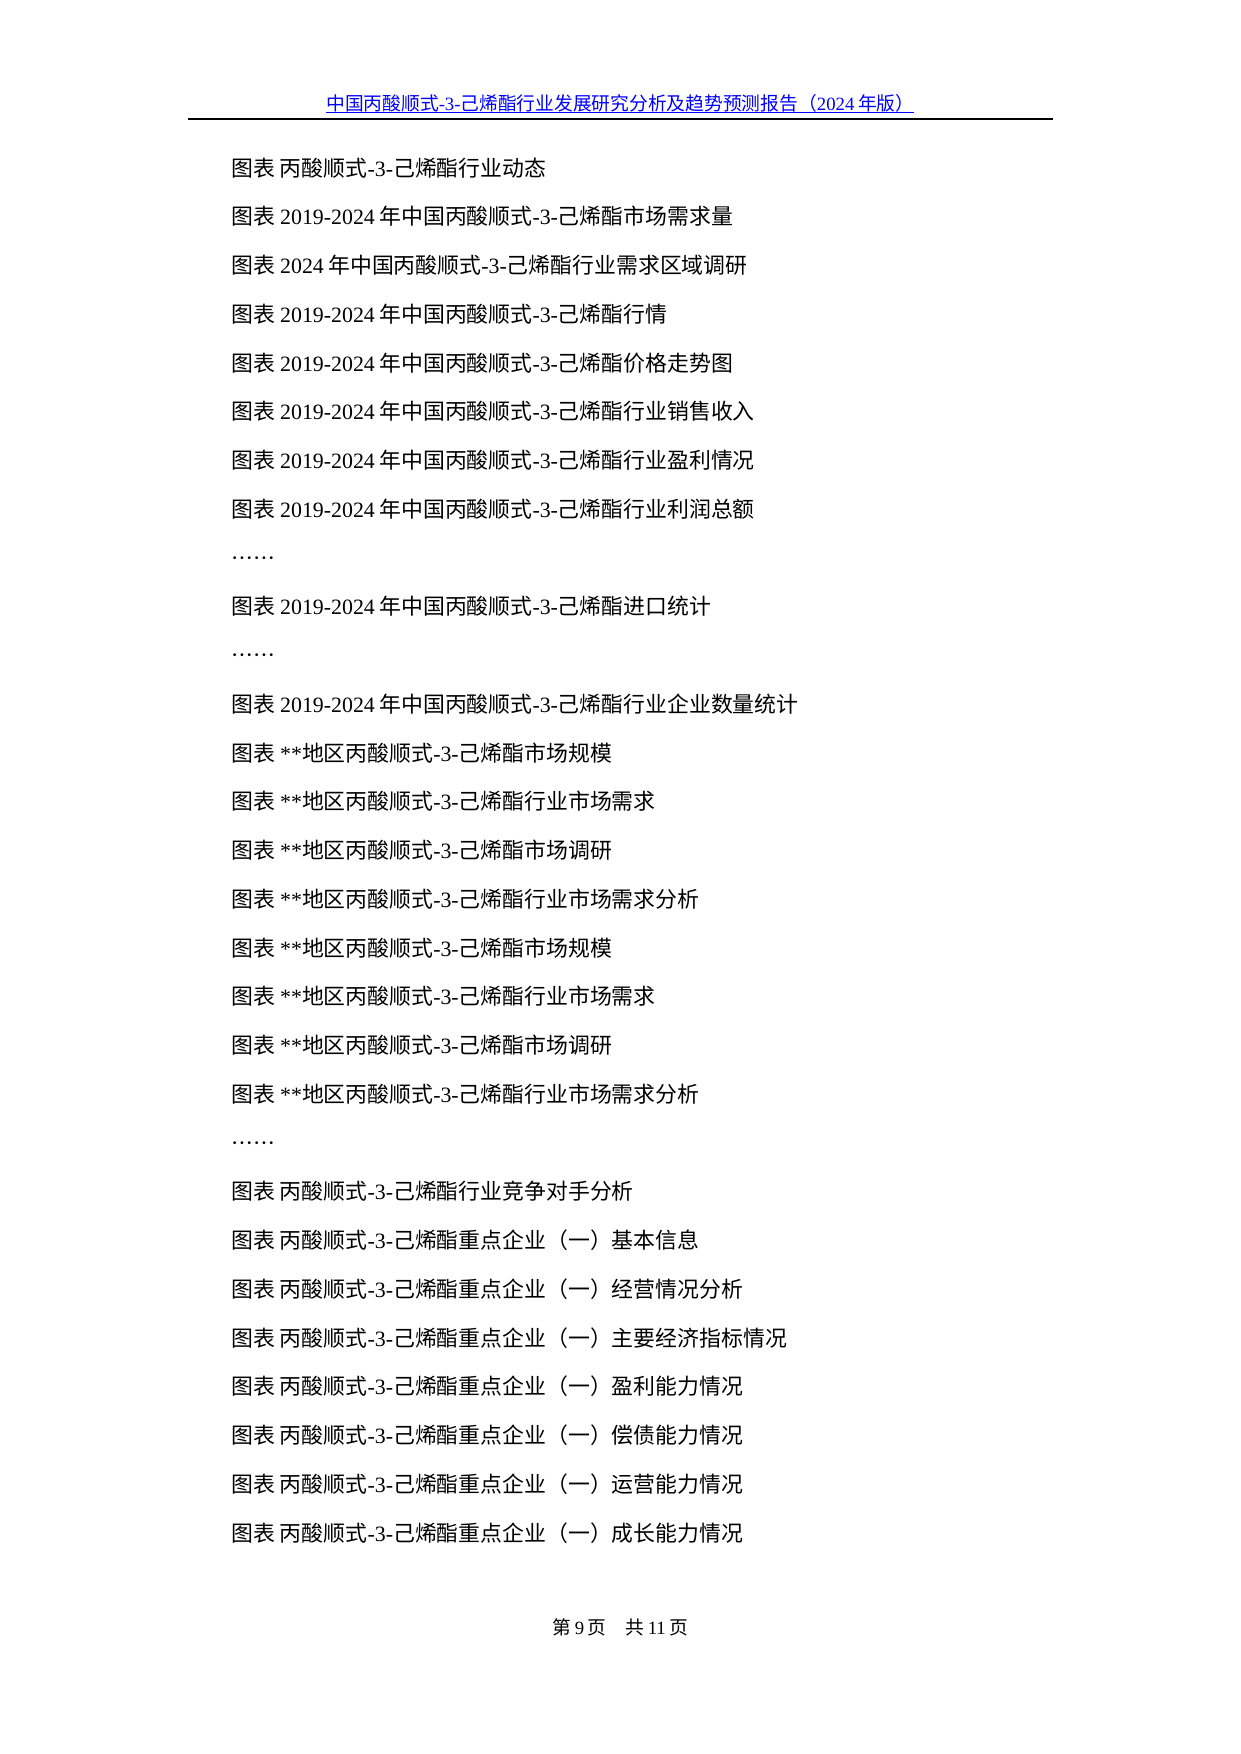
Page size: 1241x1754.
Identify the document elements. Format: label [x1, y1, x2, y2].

text [187, 150, 1053, 1548]
